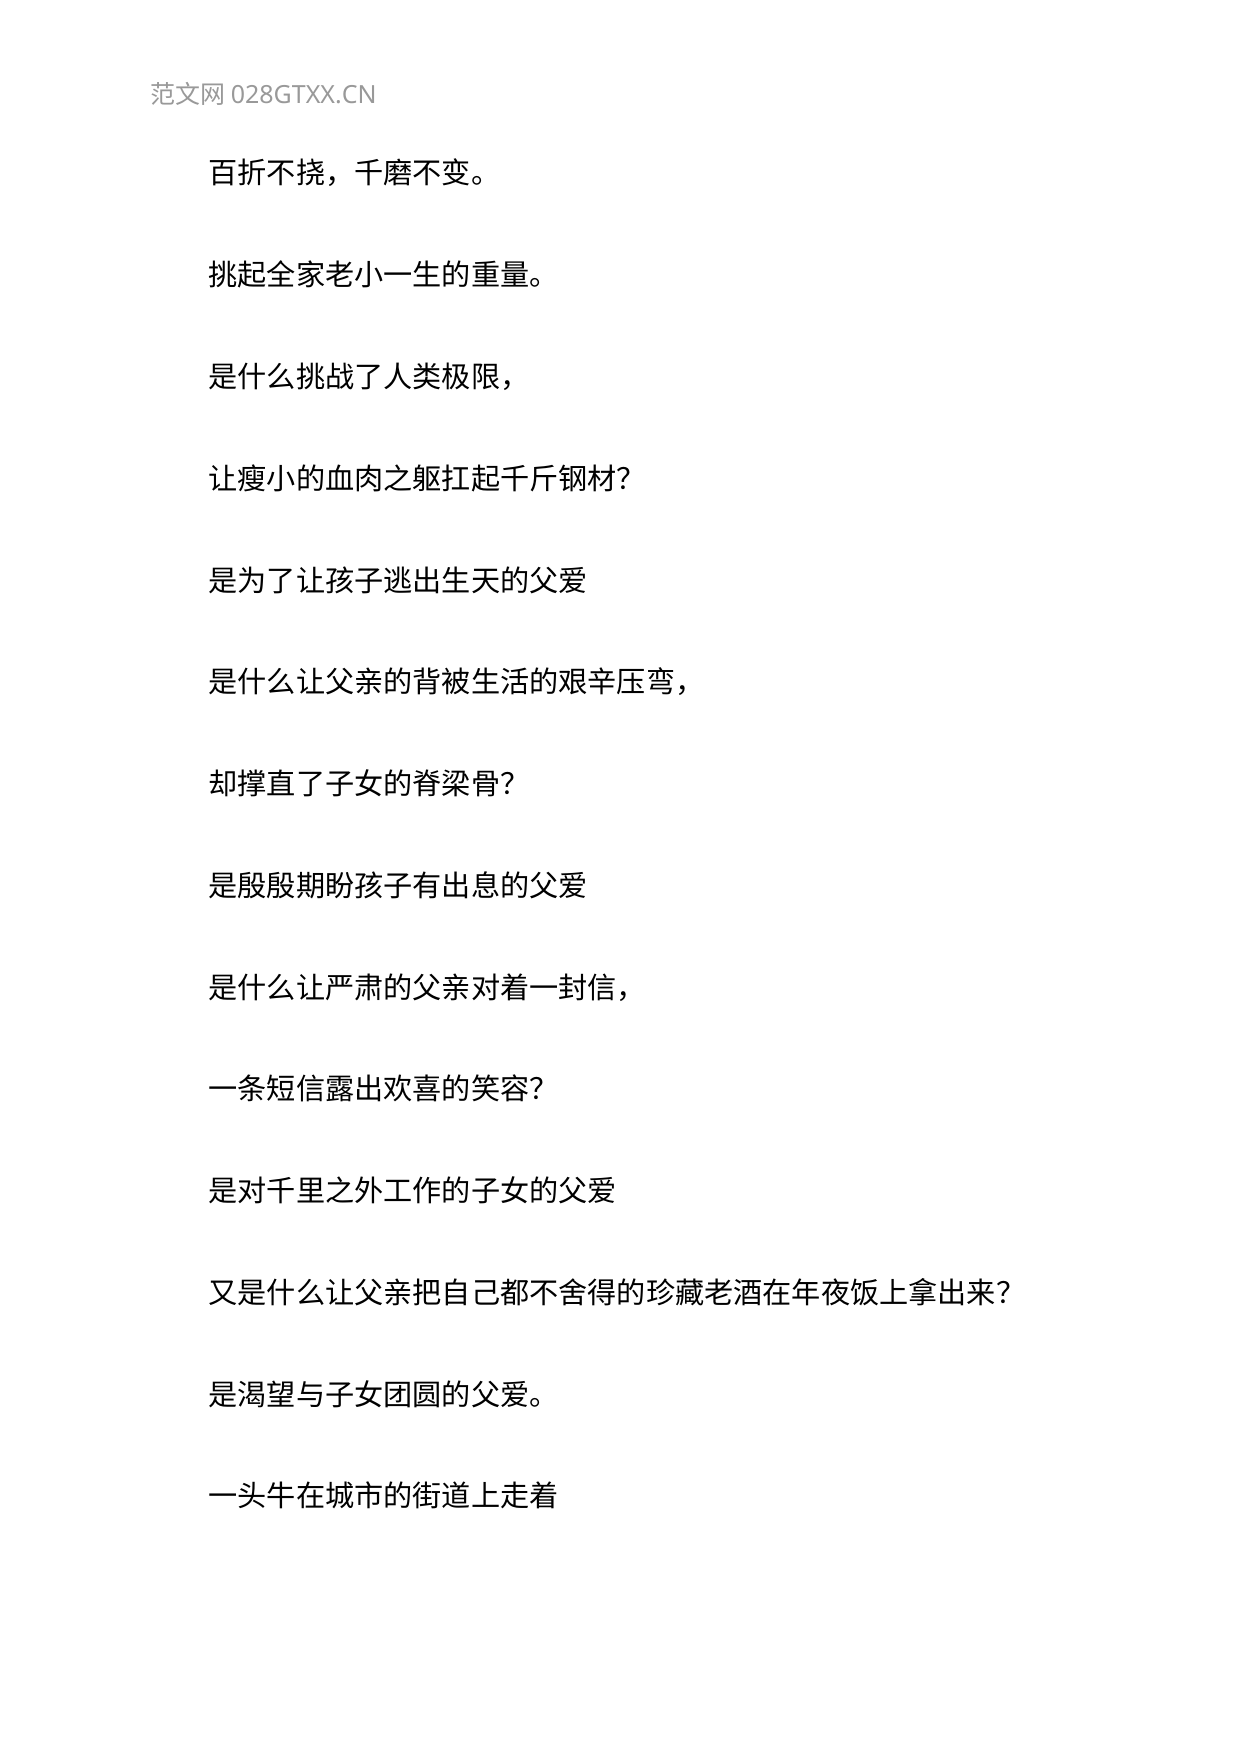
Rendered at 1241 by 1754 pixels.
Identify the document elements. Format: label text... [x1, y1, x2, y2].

text 是渴望与子女团圆的父爱。 [150, 1371, 1090, 1413]
text 是为了让孩子逃出生天的父爱 [150, 557, 1090, 599]
text 让瘦小的血肉之躯扛起千斤钢材？ [150, 455, 1090, 498]
text 是什么让父亲的背被生活的艰辛压弯， [150, 659, 1090, 701]
text 挑起全家老小一生的重量。 [150, 252, 1090, 294]
text 百折不挠，千磨不变。 [150, 150, 1090, 192]
text 是什么挑战了人类极限， [150, 353, 1090, 396]
text 却撑直了子女的脊梁骨？ [150, 761, 1090, 803]
text 是对千里之外工作的子女的父爱 [150, 1168, 1090, 1210]
text 一条短信露出欢喜的笑容？ [150, 1066, 1090, 1108]
text 是什么让严肃的父亲对着一封信， [150, 964, 1090, 1006]
text 一头牛在城市的街道上走着 [150, 1473, 1090, 1515]
text 是殷殷期盼孩子有出息的父爱 [150, 862, 1090, 905]
text 又是什么让父亲把自己都不舍得的珍藏老酒在年夜饭上拿出来？ [150, 1269, 1090, 1312]
